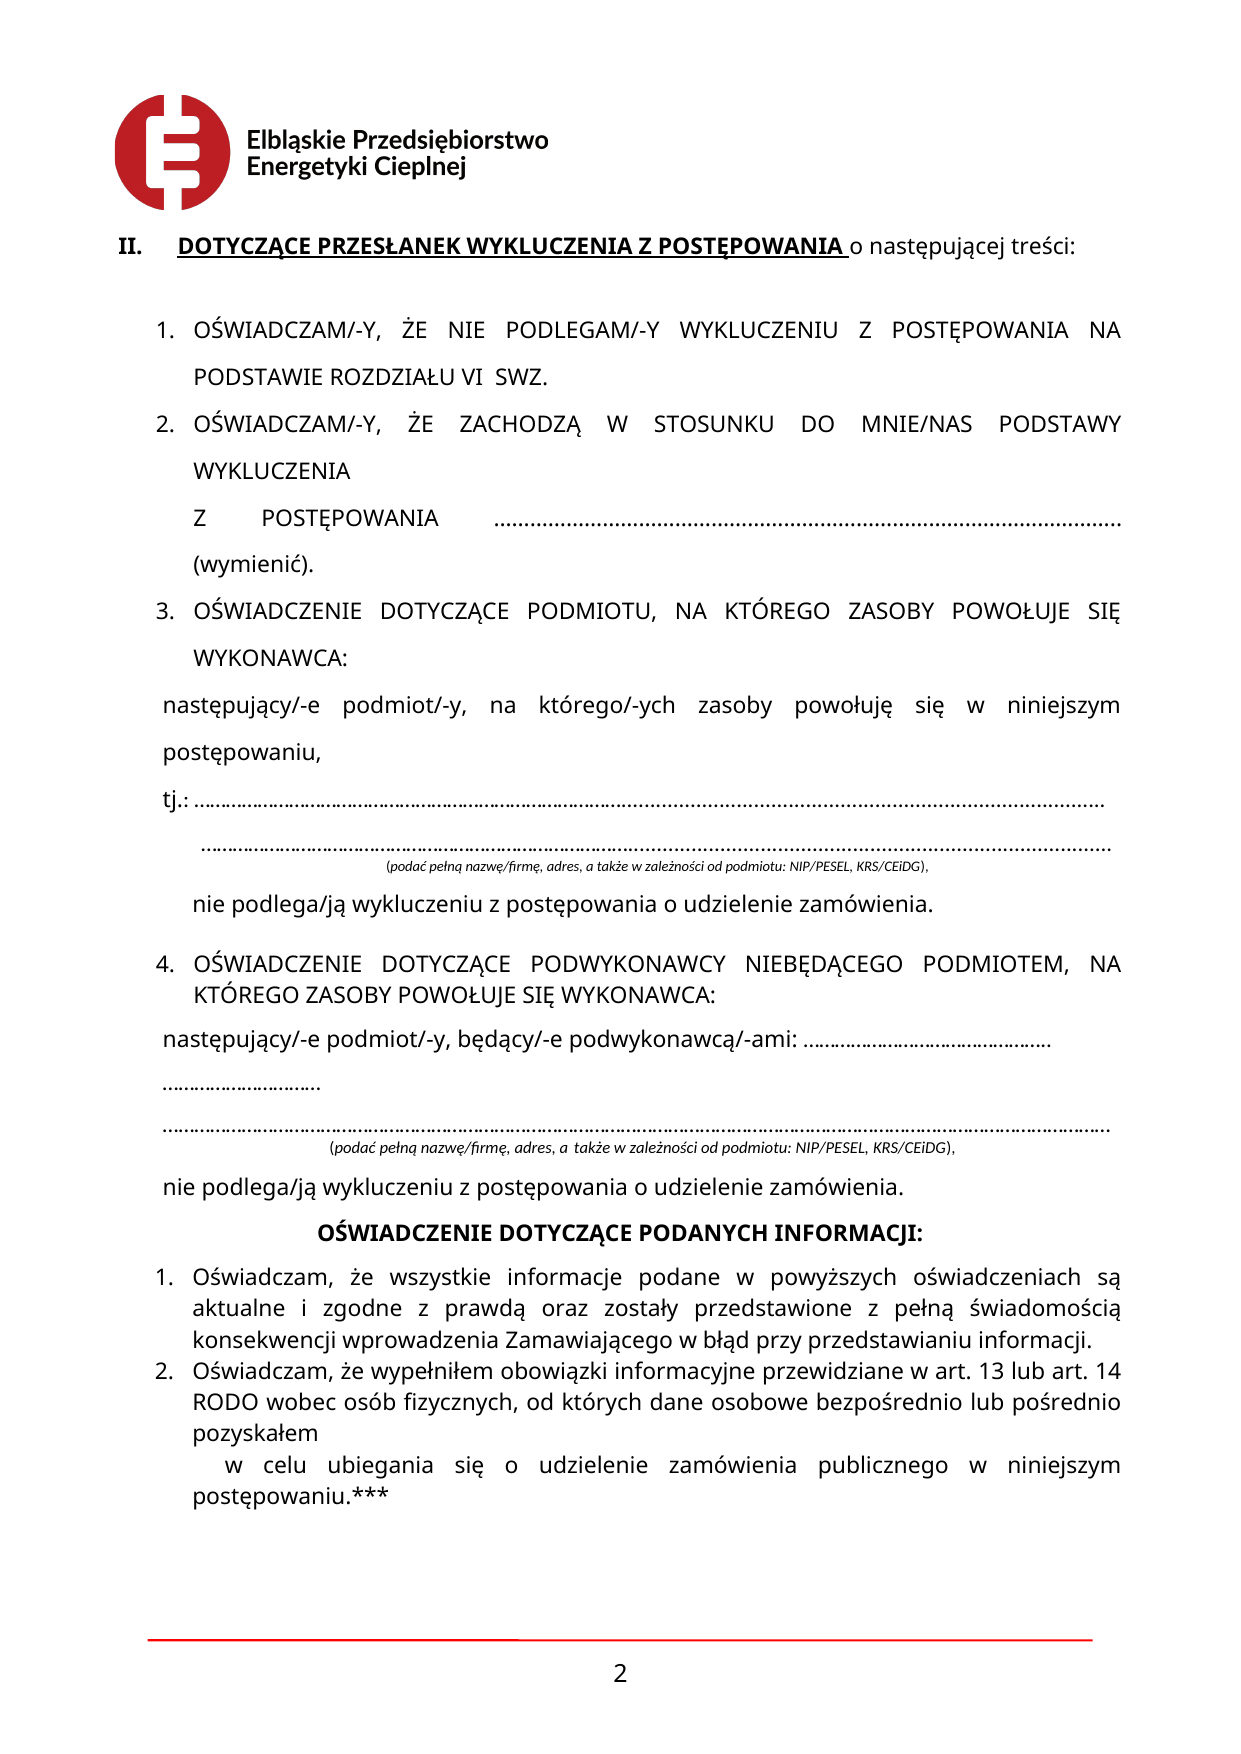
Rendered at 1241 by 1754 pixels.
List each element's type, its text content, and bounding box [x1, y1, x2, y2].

text następujący/-e podmiot/-y, będący/-e podwykonawcą/-ami: ………………………………………..………………………… [162, 1022, 1122, 1096]
text OŚWIADCZENIE DOTYCZĄCE PODANYCH INFORMACJI: [118, 1217, 1122, 1249]
text (podać pełną nazwę/firmę, adres, a także w zależności od podmiotu: NIP/PESEL, KRS/CEiDG), [162, 1138, 1122, 1158]
list OŚWIADCZENIE DOTYCZĄCE PODMIOTU, NA KTÓREGO ZASOBY POWOŁUJE SIĘ WYKONAWCA: [156, 595, 1122, 673]
text w celu ubiegania się o udzielenie zamówienia publicznego w niniejszym postępowaniu.*** [184, 1449, 1122, 1511]
list OŚWIADCZAM/-Y, ŻE NIE PODLEGAM/-Y WYKLUCZENIU Z POSTĘPOWANIA NA PODSTAWIE ROZDZIAŁU VI SWZ. [156, 314, 1122, 392]
text nie podlega/ją wykluczeniu z postępowania o udzielenie zamówienia. [162, 1171, 1122, 1202]
text ……………………………………………………………………………………………………………………………………………………………… [162, 1110, 1122, 1138]
list DOTYCZĄCE PRZESŁANEK WYKLUCZENIA Z POSTĘPOWANIA o następującej treści: [118, 229, 1122, 261]
text ……………………………………………………………………….................................................................................... (podać pełną nazwę/firmę, adres, a także w zależności od podmiotu: NIP/PESEL, KRS/CEiDG), [192, 829, 1122, 888]
list OŚWIADCZAM/-Y, ŻE ZACHODZĄ W STOSUNKU DO MNIE/NAS PODSTAWY WYKLUCZENIA Z POSTĘPOWANIA ………………………………………………………………………………………….. (wymienić). [156, 408, 1122, 579]
list Oświadczam, że wszystkie informacje podane w powyższych oświadczeniach są aktualne i zgodne z prawdą oraz zostały przedstawione z pełną świadomością konsekwencji wprowadzenia Zamawiającego w błąd przy przedstawianiu informacji. [154, 1261, 1122, 1355]
text nie podlega/ją wykluczeniu z postępowania o udzielenie zamówienia. [192, 888, 1122, 919]
text tj.: ……………………………………………………………………….................................................................................... [162, 783, 1122, 814]
list OŚWIADCZENIE DOTYCZĄCE PODWYKONAWCY NIEBĘDĄCEGO PODMIOTEM, NA KTÓREGO ZASOBY POWOŁUJE SIĘ WYKONAWCA: [156, 947, 1122, 1010]
text następujący/-e podmiot/-y, na którego/-ych zasoby powołuję się w niniejszym postępowaniu, [162, 689, 1122, 767]
list Oświadczam, że wypełniłem obowiązki informacyjne przewidziane w art. 13 lub art. 14 RODO wobec osób fizycznych, od których dane osobowe bezpośrednio lub pośrednio pozyskałem [154, 1355, 1122, 1449]
picture [114, 95, 549, 210]
